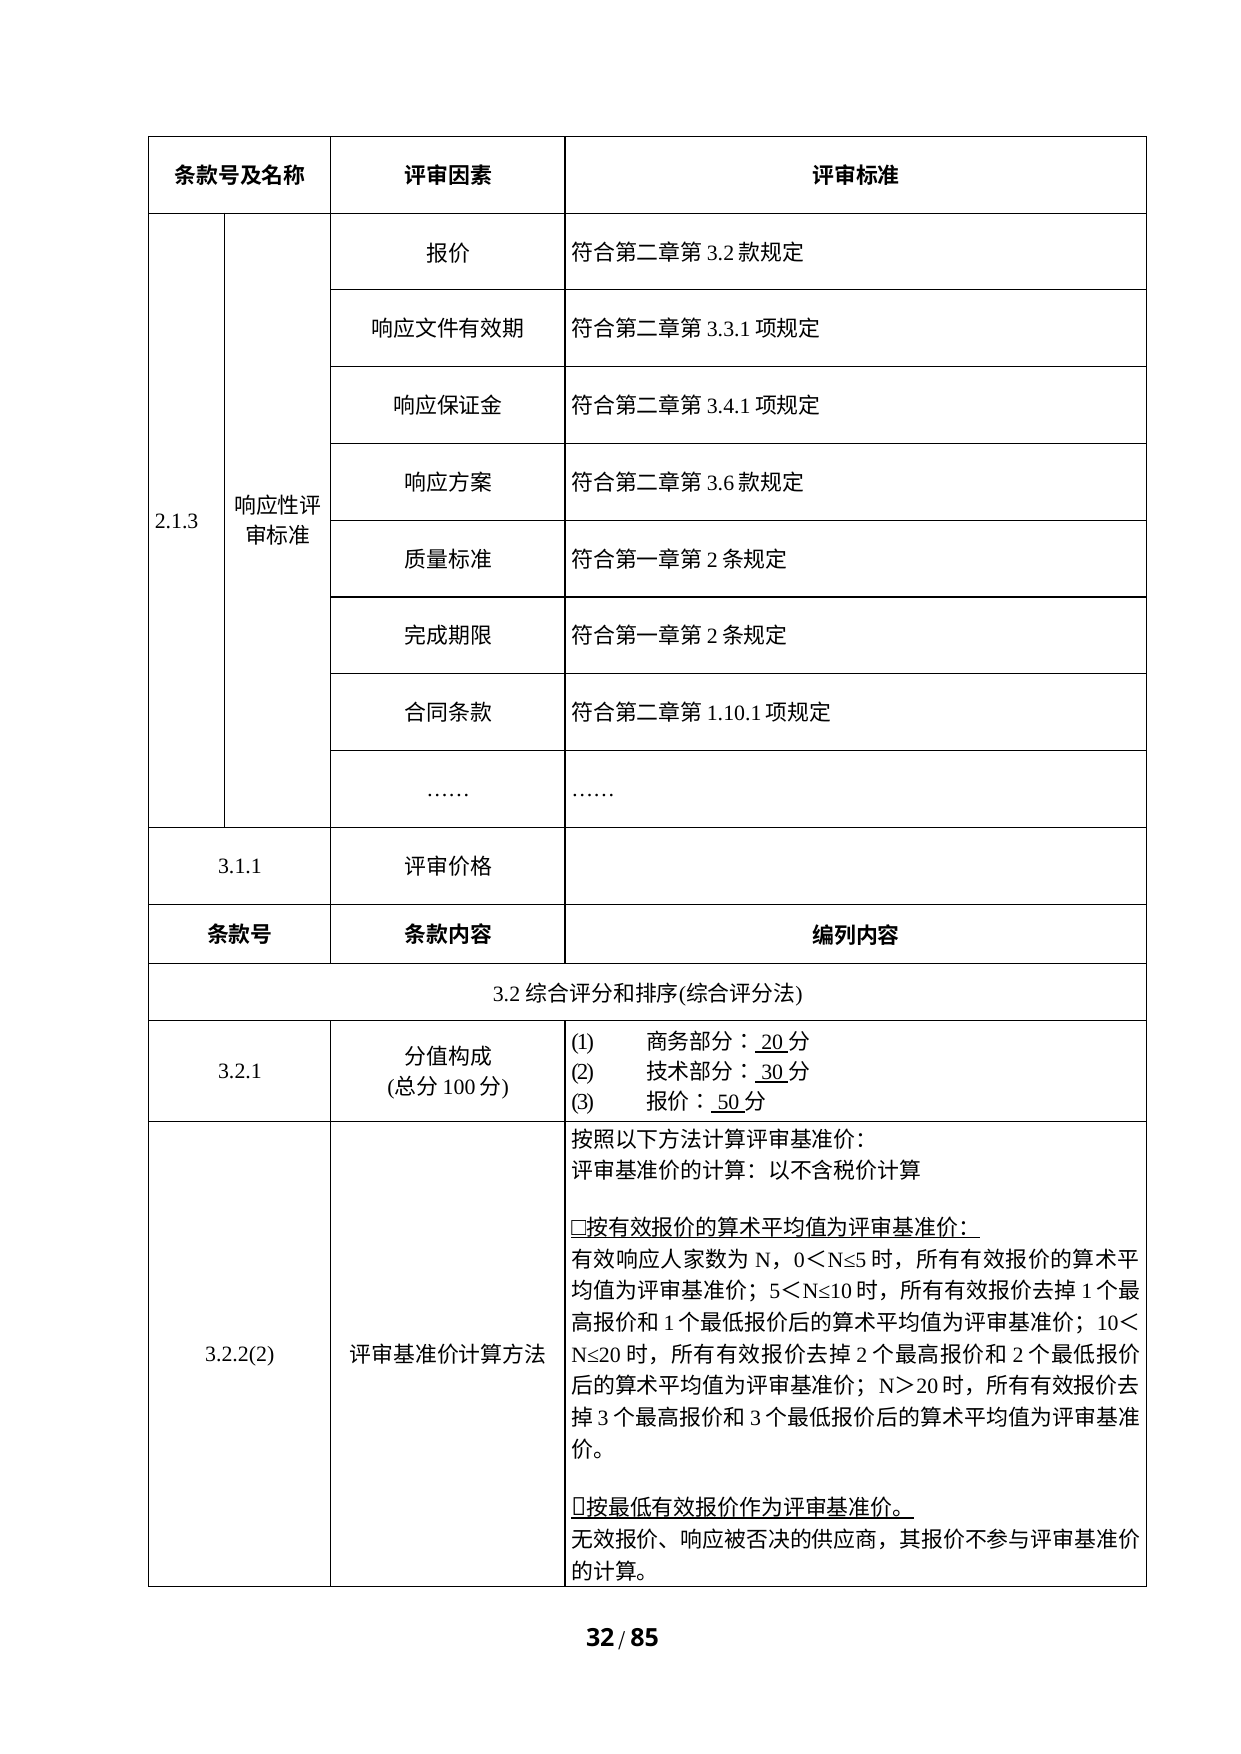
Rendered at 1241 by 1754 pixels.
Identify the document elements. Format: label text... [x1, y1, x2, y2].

table_cell 3.2.2(2) [149, 1122, 330, 1586]
table_cell 符合第一章第2条规定 [566, 521, 1146, 596]
table_cell 评审基准价计算方法 [331, 1122, 564, 1586]
table_cell 报价 [331, 214, 564, 289]
table_cell 质量标准 [331, 521, 564, 596]
table_cell 条款内容 [331, 905, 564, 963]
table_cell 评审标准 [566, 137, 1146, 213]
table_cell 3.1.1 [149, 828, 330, 903]
table_cell 符合第二章第3.6款规定 [566, 444, 1146, 520]
table_cell 符合第二章第3.4.1项规定 [566, 367, 1146, 443]
table_cell 3.2 综合评分和排序(综合评分法) [149, 964, 1146, 1020]
table_cell 3.2.1 [149, 1021, 330, 1121]
table_cell …… [331, 751, 564, 827]
table_cell 符合第一章第2条规定 [566, 598, 1146, 673]
table_cell 2.1.3 [149, 214, 224, 827]
table_cell 符合第二章第3.3.1项规定 [566, 290, 1146, 366]
table_cell 条款号及名称 [149, 137, 330, 213]
table_cell 响应文件有效期 [331, 290, 564, 366]
table_cell 编列内容 [566, 905, 1146, 963]
table_cell 按照以下方法计算评审基准价： 评审基准价的计算：以不含税价计算 □按有效报价的算术平均值为评审基准价： 有效响应人家数为N，0＜N≤5时，所有有效报价的算术平均值为评审基准价；5＜N≤10时，所有有效报价去掉1个最高报价和1个最低报价后的算术平均值为评审基准价；10＜N≤20时，所有有效报价去掉2个最高报价和2个最低报价后的算术平均值为评审基准价；N＞20时，所有有效报价去掉3个最高报价和3个最低报价后的算术平均值为评审基准价。 按最低有效报价作为评审基准价。 无效报价、响应被否决的供应商，其报价不参与评审基准价的计算。 [566, 1122, 1146, 1586]
table_cell 评审因素 [331, 137, 564, 213]
table_cell 响应方案 [331, 444, 564, 520]
table_cell 合同条款 [331, 674, 564, 750]
table_cell …… [566, 751, 1146, 827]
table_cell 商务部分： 20 分 技术部分： 30 分 报价： 50 分 [566, 1021, 1146, 1121]
table_cell 响应性评审标准 [225, 214, 330, 827]
table_cell 评审价格 [331, 828, 564, 903]
table_cell 分值构成 (总分100分) [331, 1021, 564, 1121]
table_cell 完成期限 [331, 598, 564, 673]
table_cell 符合第二章第3.2款规定 [566, 214, 1146, 289]
table_cell 符合第二章第1.10.1项规定 [566, 674, 1146, 750]
table_cell [566, 828, 1146, 903]
table_cell 条款号 [149, 905, 330, 963]
table_cell 响应保证金 [331, 367, 564, 443]
